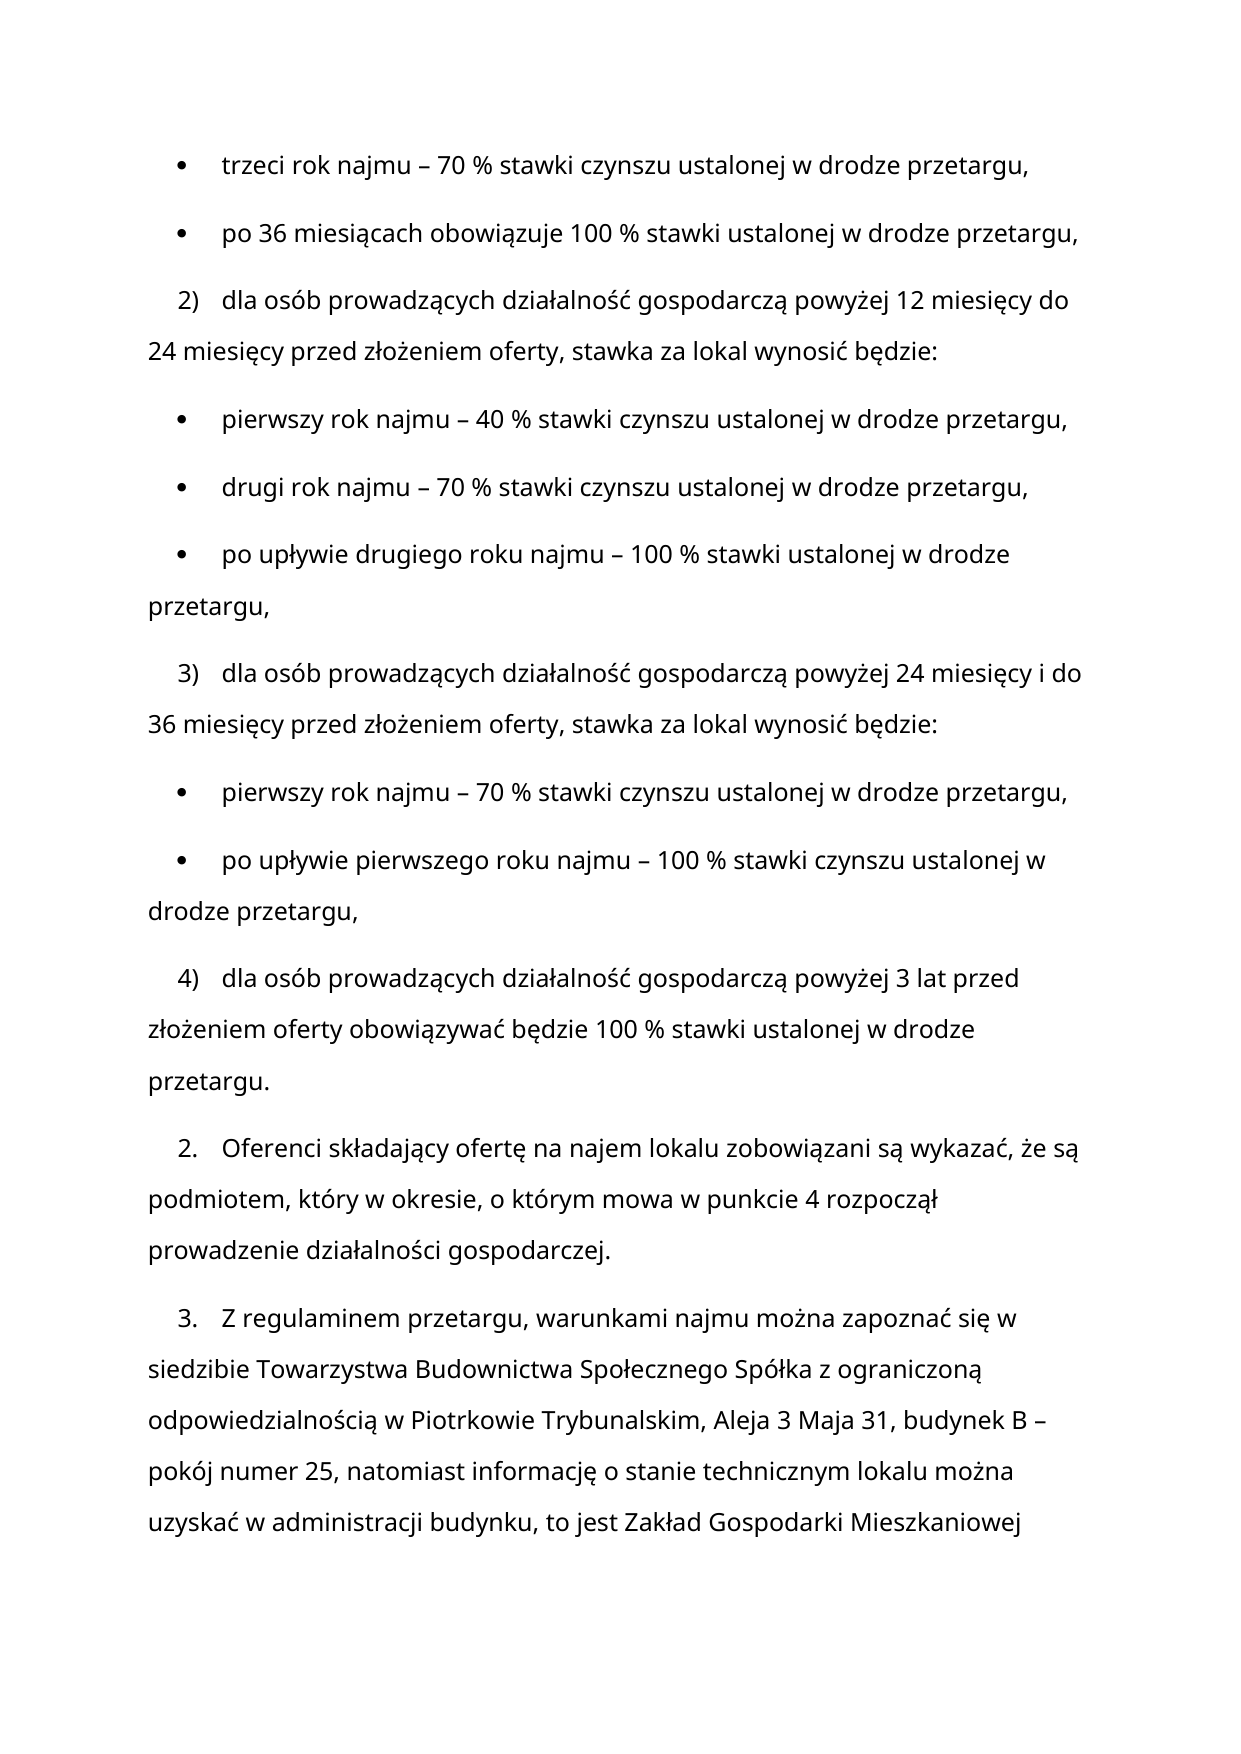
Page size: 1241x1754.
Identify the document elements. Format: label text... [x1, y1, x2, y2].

list Oferenci składający ofertę na najem lokalu zobowiązani są wykazać, że są podmiotem, który w okresie, o którym mowa w punkcie 4 rozpoczął prowadzenie działalności gospodarczej. [148, 1131, 1093, 1267]
list dla osób prowadzących działalność gospodarczą powyżej 24 miesięcy i do 36 miesięcy przed złożeniem oferty, stawka za lokal wynosić będzie: [148, 656, 1093, 741]
list pierwszy rok najmu – 40 % stawki czynszu ustalonej w drodze przetargu, [148, 402, 1093, 436]
list po upływie pierwszego roku najmu – 100 % stawki czynszu ustalonej w drodze przetargu, [148, 842, 1093, 927]
list pierwszy rok najmu – 70 % stawki czynszu ustalonej w drodze przetargu, [148, 775, 1093, 809]
list dla osób prowadzących działalność gospodarczą powyżej 12 miesięcy do 24 miesięcy przed złożeniem oferty, stawka za lokal wynosić będzie: [148, 283, 1093, 368]
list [148, 1301, 1093, 1539]
list po 36 miesiącach obowiązuje 100 % stawki ustalonej w drodze przetargu, [148, 215, 1093, 249]
list drugi rok najmu – 70 % stawki czynszu ustalonej w drodze przetargu, [148, 469, 1093, 503]
list trzeci rok najmu – 70 % stawki czynszu ustalonej w drodze przetargu, [148, 148, 1093, 182]
list po upływie drugiego roku najmu – 100 % stawki ustalonej w drodze przetargu, [148, 537, 1093, 622]
list dla osób prowadzących działalność gospodarczą powyżej 3 lat przed złożeniem oferty obowiązywać będzie 100 % stawki ustalonej w drodze przetargu. [148, 961, 1093, 1097]
